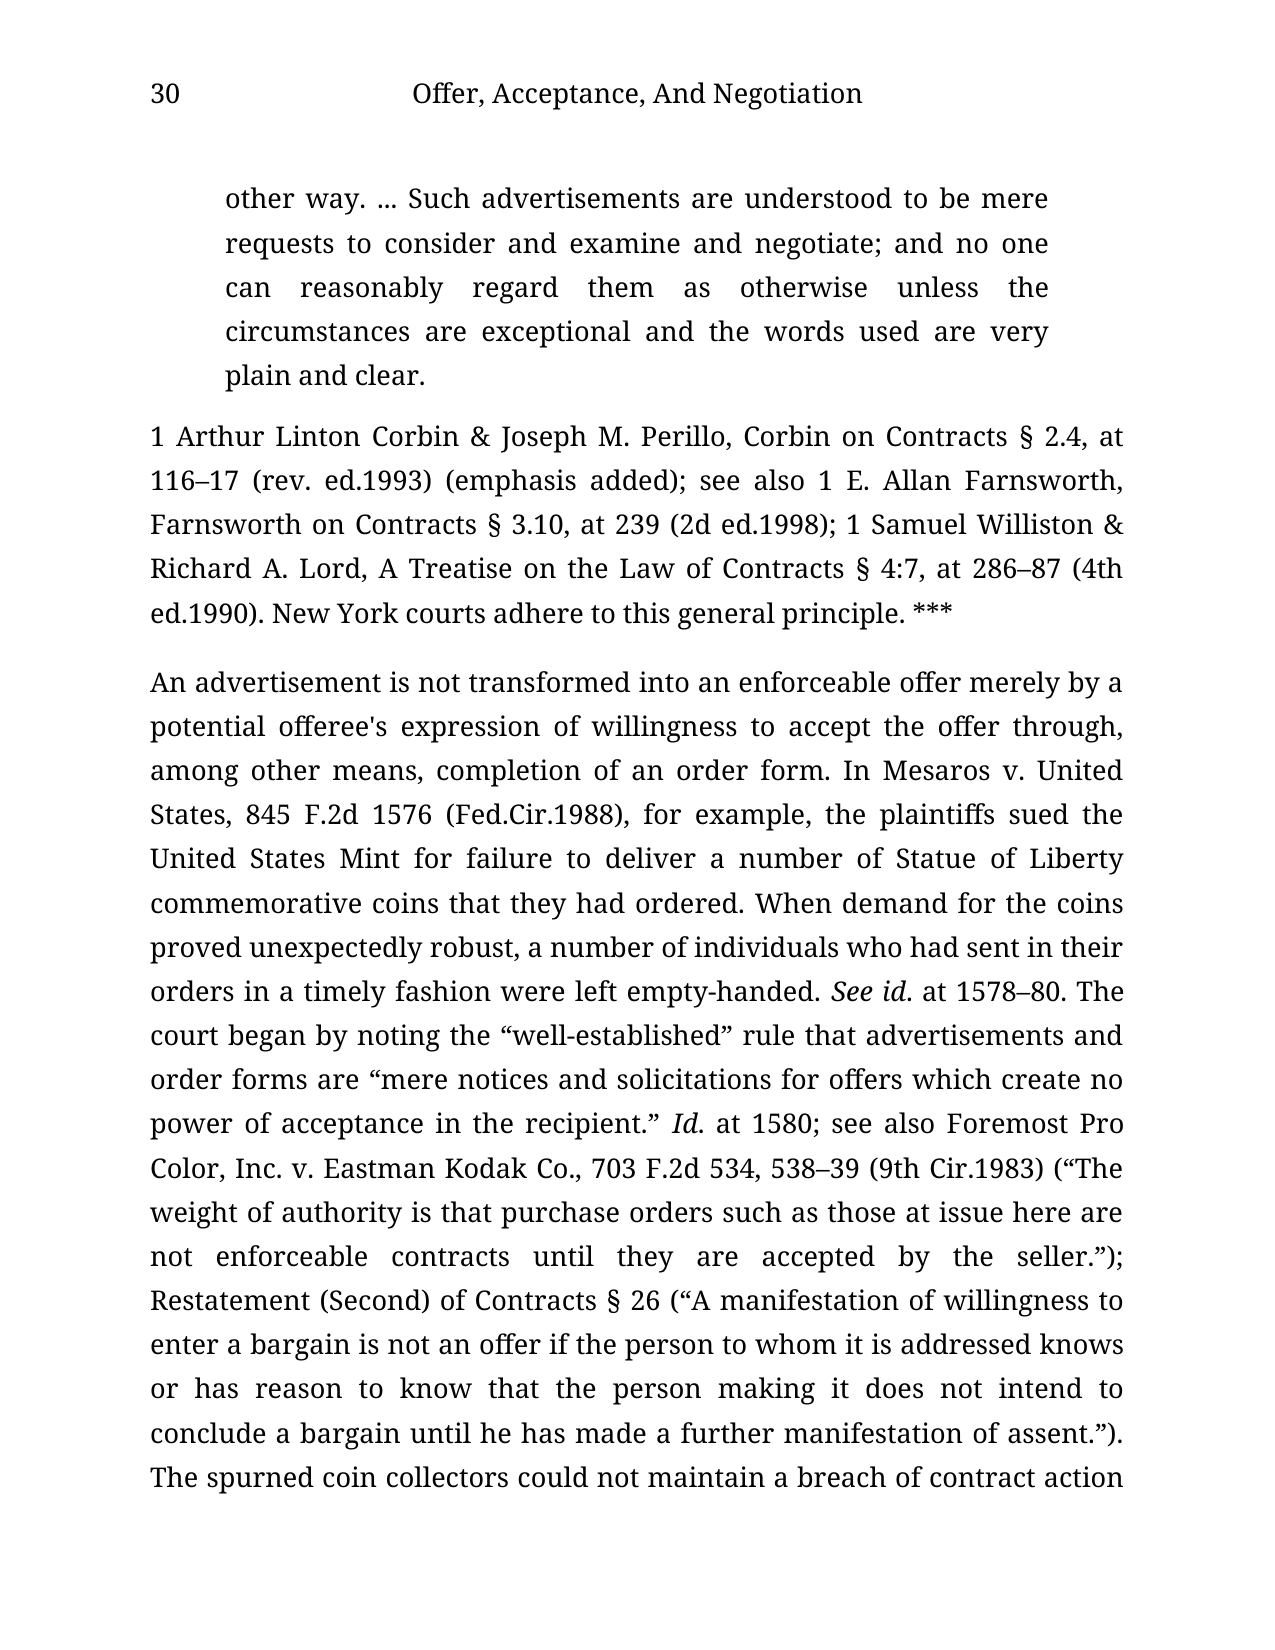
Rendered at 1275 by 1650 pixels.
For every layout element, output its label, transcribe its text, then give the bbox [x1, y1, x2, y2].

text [225, 180, 1050, 393]
text 1 Arthur Linton Corbin & Joseph M. Perillo, Corbin on Contracts § 2.4, at 116–17 (rev. ed.1993) (emphasis added); see also 1 E. Allan Farnsworth, Farnsworth on Contracts § 3.10, at 239 (2d ed.1998); 1 Samuel Williston & Richard A. Lord, A Treatise on the Law of Contracts § 4:7, at 286–87 (4th ed.1990). New York courts adhere to this general principle. *** [150, 417, 1125, 631]
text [150, 663, 1125, 1495]
